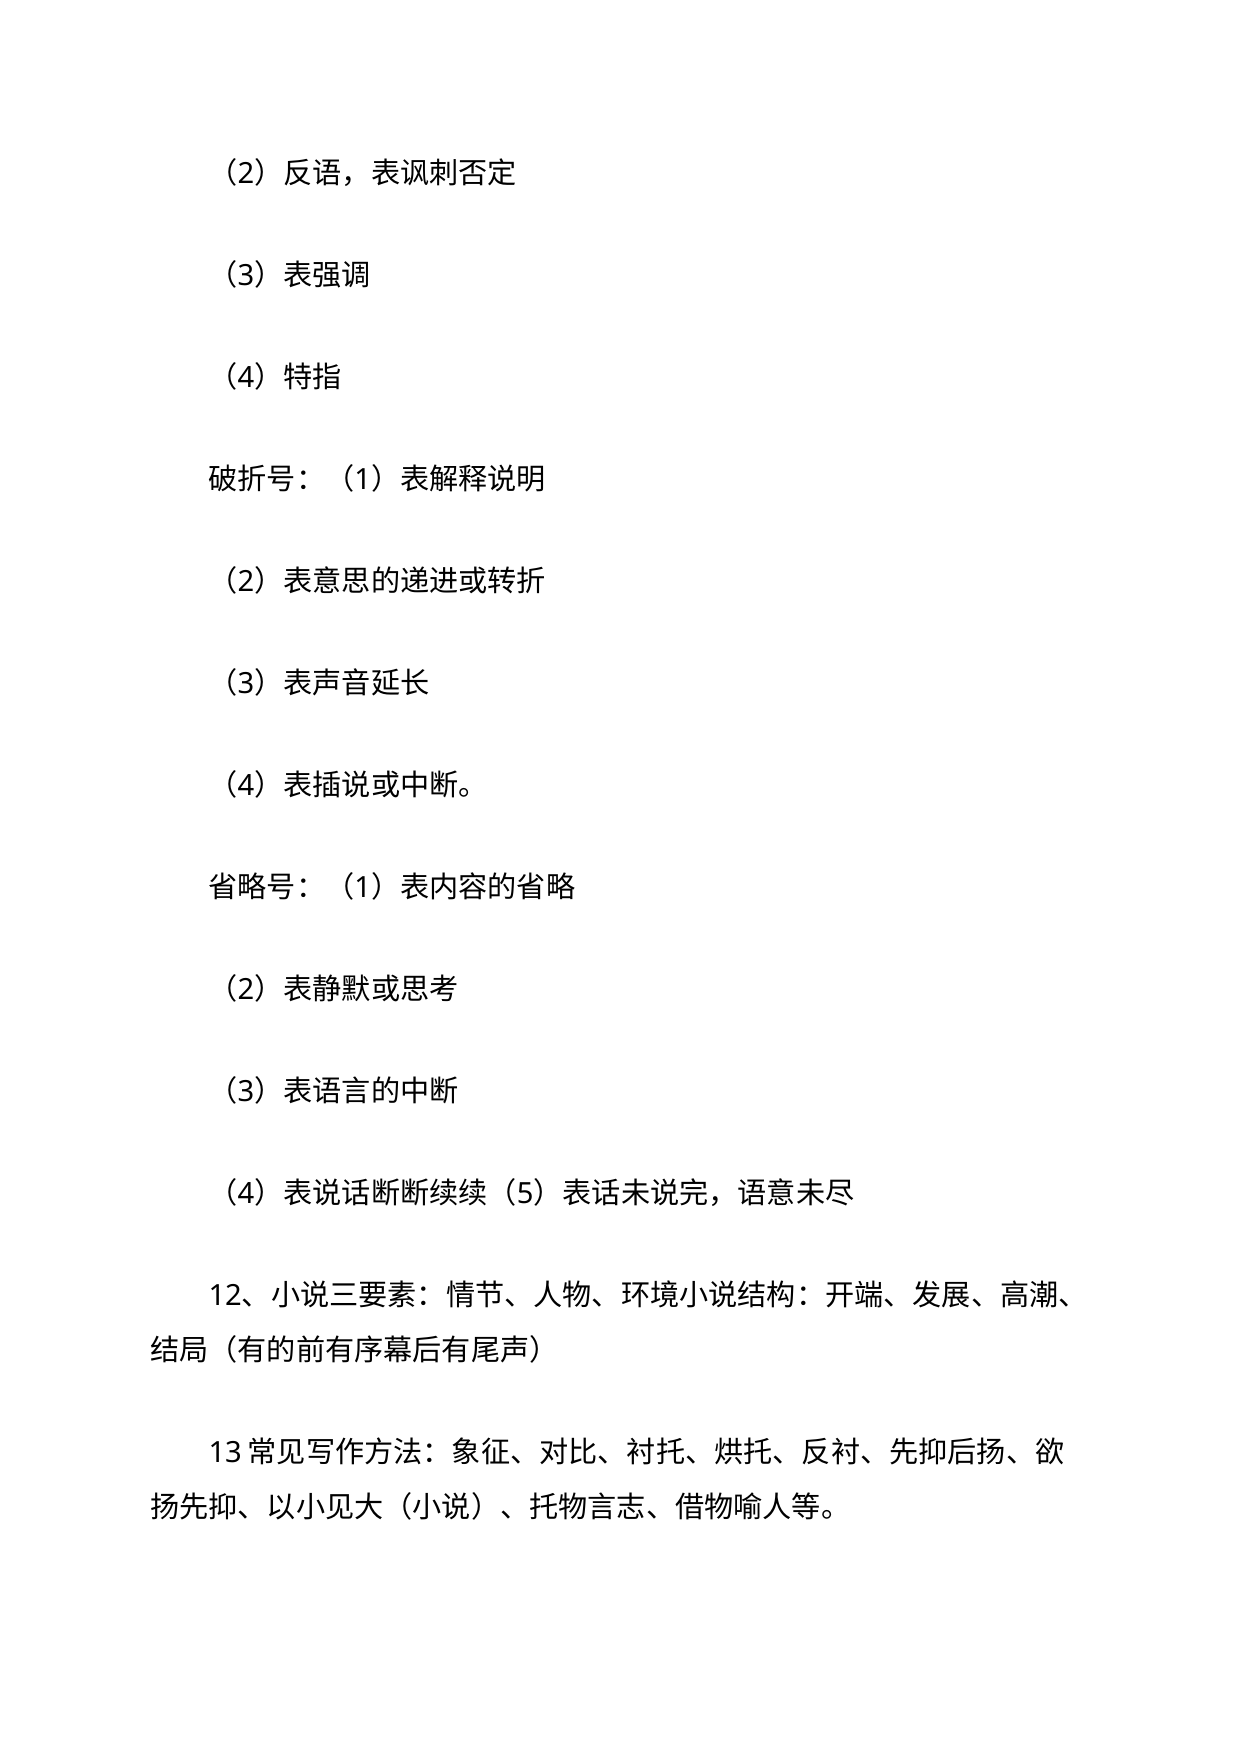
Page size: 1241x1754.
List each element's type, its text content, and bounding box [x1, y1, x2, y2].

text （4）表说话断断续续（5）表话未说完，语意未尽 [150, 1170, 1090, 1212]
text （4）表插说或中断。 [150, 762, 1090, 804]
text （3）表声音延长 [150, 660, 1090, 702]
text 破折号：（1）表解释说明 [150, 456, 1090, 498]
text （2）表意思的递进或转折 [150, 558, 1090, 600]
text （3）表强调 [150, 252, 1090, 294]
text （3）表语言的中断 [150, 1068, 1090, 1110]
text 12、小说三要素：情节、人物、环境小说结构：开端、发展、高潮、结局（有的前有序幕后有尾声） [150, 1272, 1090, 1369]
text （2）表静默或思考 [150, 966, 1090, 1008]
text 13常见写作方法：象征、对比、衬托、烘托、反衬、先抑后扬、欲扬先抑、以小见大（小说）、托物言志、借物喻人等。 [150, 1428, 1090, 1526]
text （4）特指 [150, 354, 1090, 396]
text 省略号：（1）表内容的省略 [150, 864, 1090, 906]
text （2）反语，表讽刺否定 [150, 150, 1090, 192]
